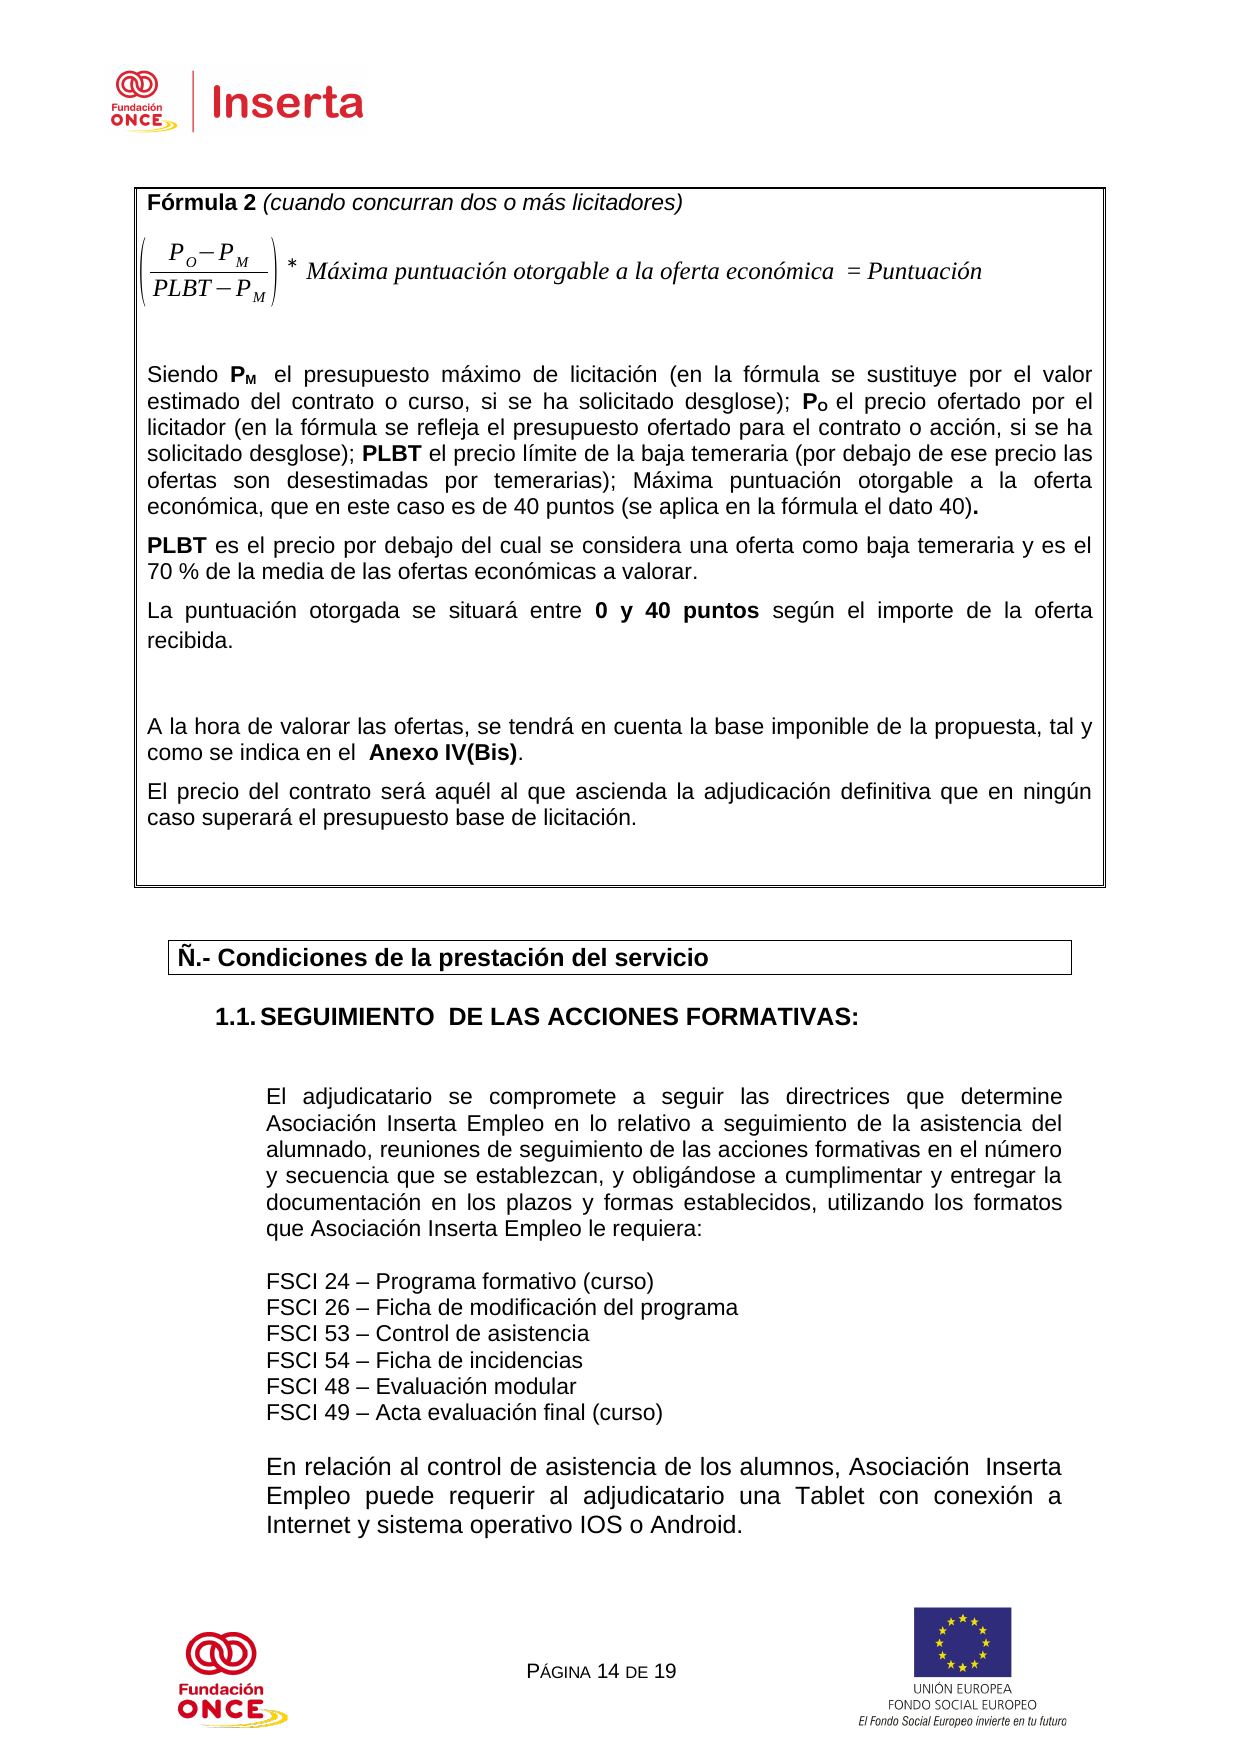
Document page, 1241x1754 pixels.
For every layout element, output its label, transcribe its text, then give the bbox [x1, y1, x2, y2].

picture [858, 1607, 1067, 1728]
text Ñ.- Condiciones de la prestación del servicio [169, 941, 1071, 974]
picture [177, 1632, 288, 1728]
text FSCI 54 – Ficha de incidencias [266, 1347, 1063, 1373]
text En relación al control de asistencia de los alumnos, Asociación Inserta Empleo puede requerir al adjudicatario una Tablet con conexión a Internet y sistema operativo IOS o Android. [266, 1452, 1063, 1538]
text FSCI 53 – Control de asistencia [266, 1320, 1063, 1347]
text FSCI 24 – Programa formativo (curso) [266, 1268, 1063, 1294]
text FSCI 26 – Ficha de modificación del programa [266, 1294, 1063, 1320]
list SEGUIMIENTO DE LAS ACCIONES FORMATIVAS: [215, 1002, 1063, 1030]
text FSCI 48 – Evaluación modular [266, 1373, 1063, 1399]
text El adjudicatario se compromete a seguir las directrices que determine Asociación Inserta Empleo en lo relativo a seguimiento de la asistencia del alumnado, reuniones de seguimiento de las acciones formativas en el número y secuencia que se establezcan, y obligándose a cumplimentar y entregar la documentación en los plazos y formas establecidos, utilizando los formatos que Asociación Inserta Empleo le requiera: [266, 1083, 1063, 1241]
text FSCI 49 – Acta evaluación final (curso) [266, 1399, 1063, 1426]
picture [104, 63, 368, 137]
